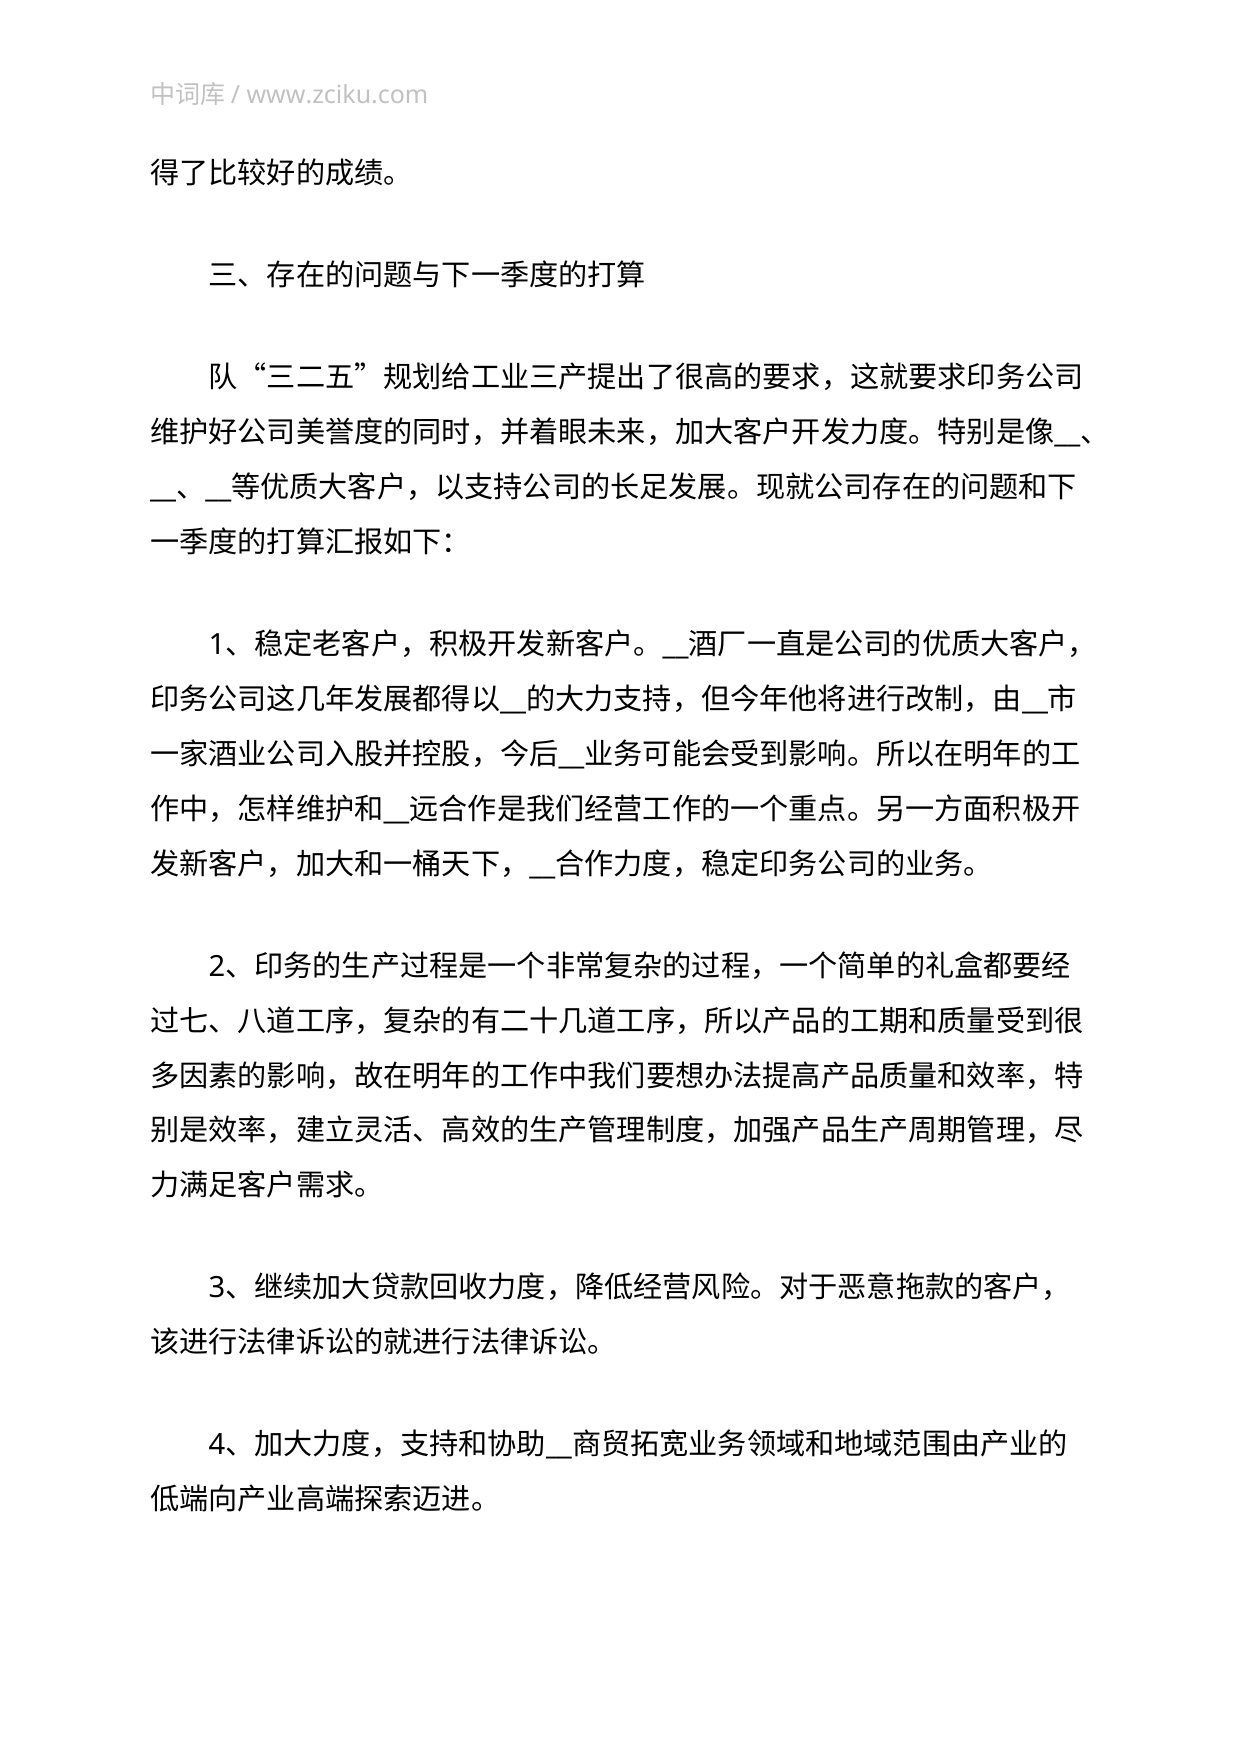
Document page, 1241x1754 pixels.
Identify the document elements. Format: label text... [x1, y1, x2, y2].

text 队“三二五”规划给工业三产提出了很高的要求，这就要求印务公司维护好公司美誉度的同时，并着眼未来，加大客户开发力度。特别是像__、__、__等优质大客户，以支持公司的长足发展。现就公司存在的问题和下一季度的打算汇报如下： [150, 353, 1090, 561]
text 2、印务的生产过程是一个非常复杂的过程，一个简单的礼盒都要经过七、八道工序，复杂的有二十几道工序，所以产品的工期和质量受到很多因素的影响，故在明年的工作中我们要想办法提高产品质量和效率，特别是效率，建立灵活、高效的生产管理制度，加强产品生产周期管理，尽力满足客户需求。 [150, 942, 1090, 1204]
text 3、继续加大贷款回收力度，降低经营风险。对于恶意拖款的客户，该进行法律诉讼的就进行法律诉讼。 [150, 1264, 1090, 1361]
text 4、加大力度，支持和协助__商贸拓宽业务领域和地域范围由产业的低端向产业高端探索迈进。 [150, 1420, 1090, 1518]
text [150, 150, 1090, 192]
text 1、稳定老客户，积极开发新客户。__酒厂一直是公司的优质大客户，印务公司这几年发展都得以__的大力支持，但今年他将进行改制，由__市一家酒业公司入股并控股，今后__业务可能会受到影响。所以在明年的工作中，怎样维护和__远合作是我们经营工作的一个重点。另一方面积极开发新客户，加大和一桶天下，__合作力度，稳定印务公司的业务。 [150, 620, 1090, 883]
text 三、存在的问题与下一季度的打算 [150, 252, 1090, 294]
